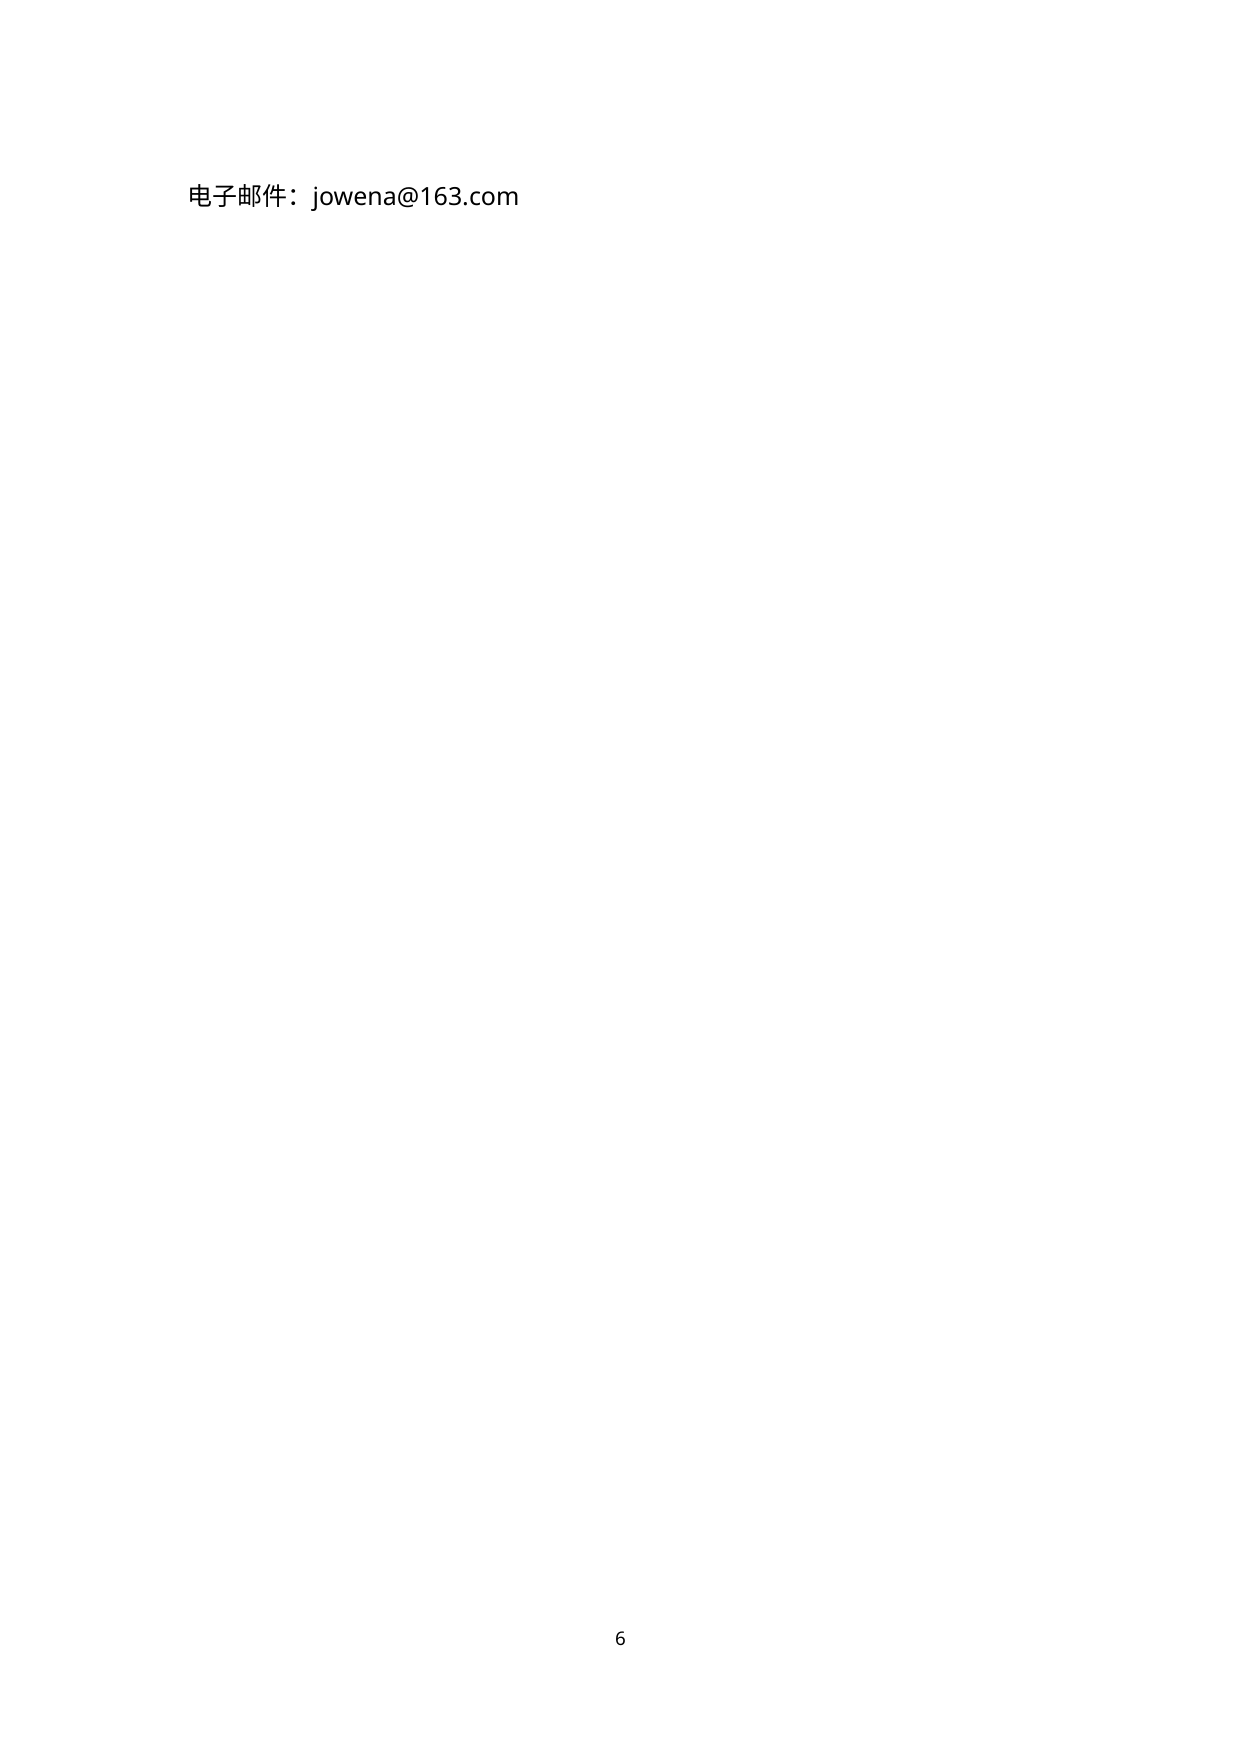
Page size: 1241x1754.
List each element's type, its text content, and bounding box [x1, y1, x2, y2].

text 电子邮件：jowena@163.com [187, 162, 1053, 227]
